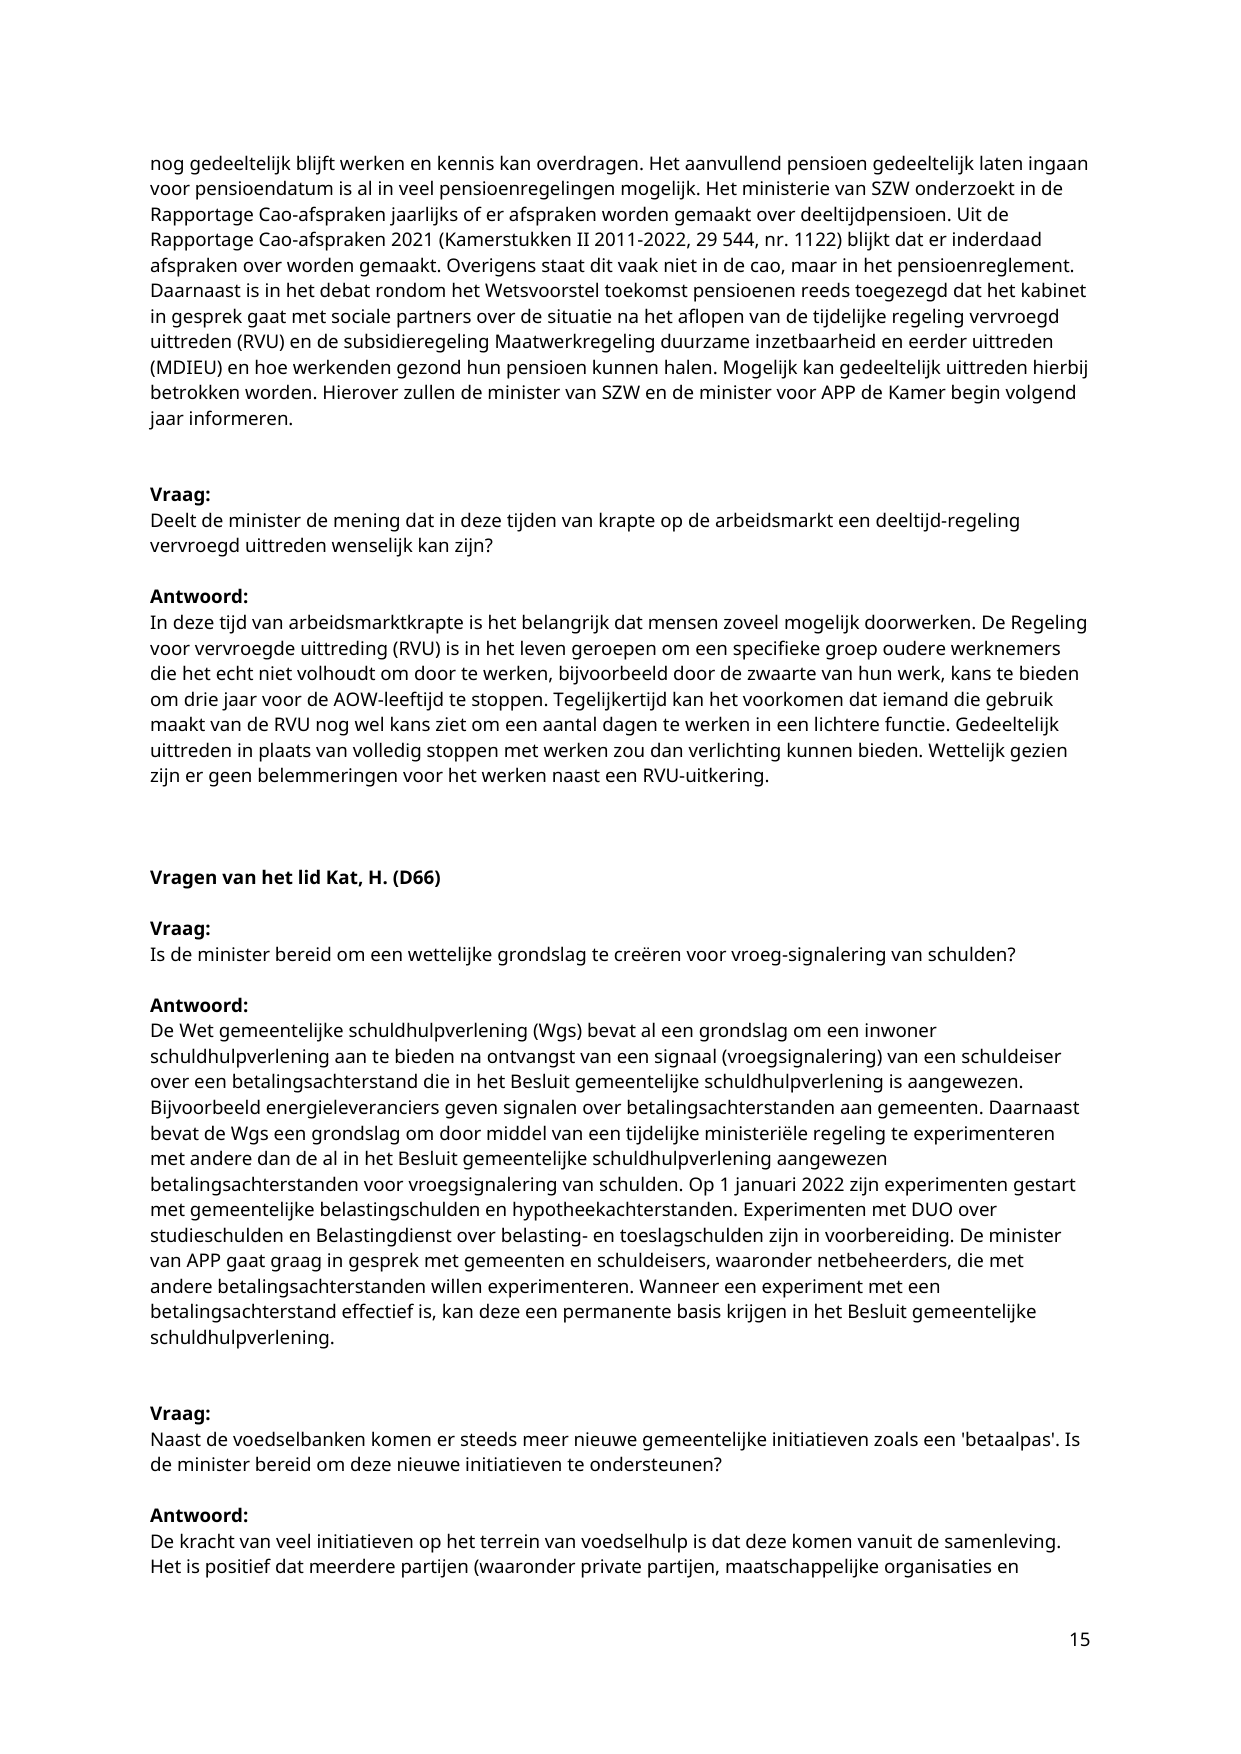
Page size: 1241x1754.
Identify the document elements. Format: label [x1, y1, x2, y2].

text [150, 150, 1090, 1579]
